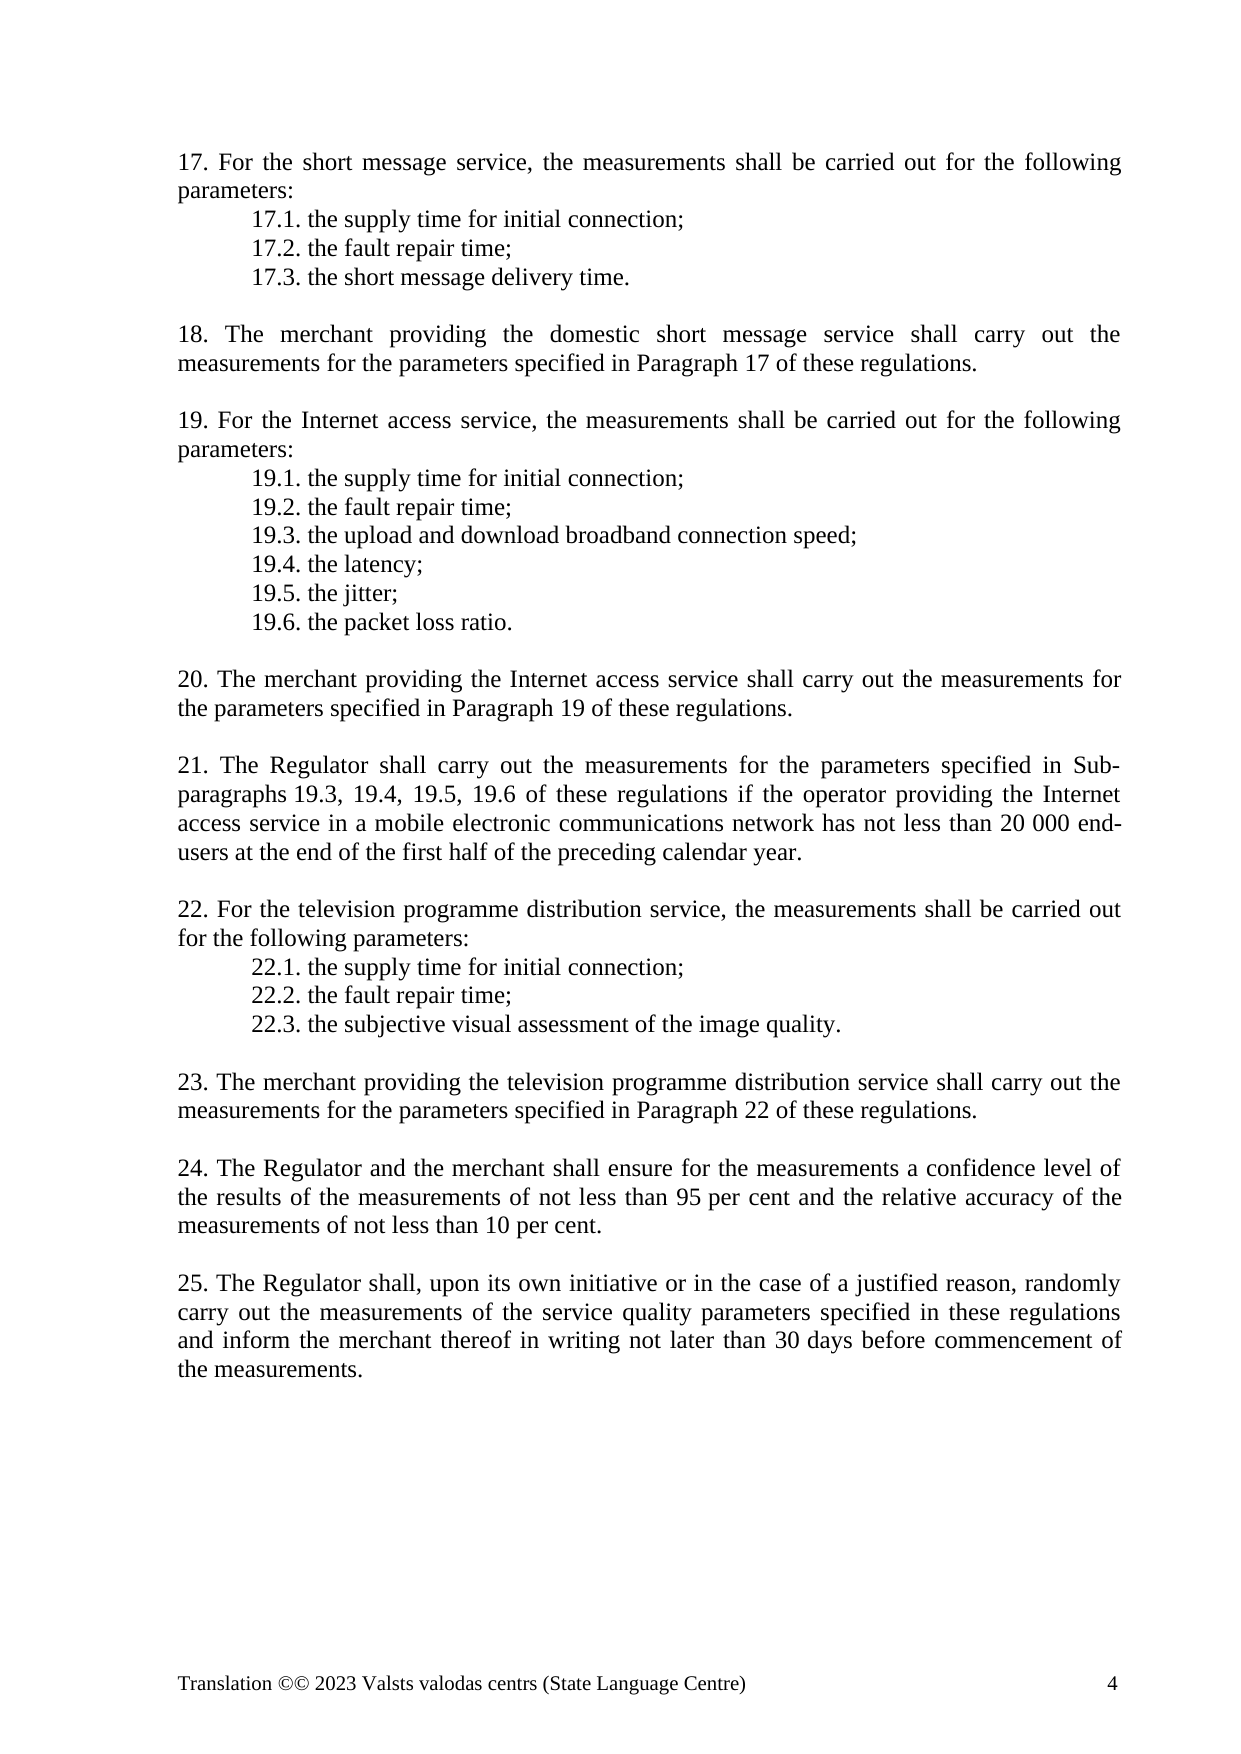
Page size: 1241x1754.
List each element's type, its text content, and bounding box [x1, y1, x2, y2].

text 17.1. the supply time for initial connection; [177, 204, 1122, 233]
text 20. The merchant providing the Internet access service shall carry out the measurements for the parameters specified in Paragraph 19 of these regulations. [177, 664, 1122, 722]
text 18. The merchant providing the domestic short message service shall carry out the measurements for the parameters specified in Paragraph 17 of these regulations. [177, 319, 1122, 377]
text 19.5. the jitter; [177, 578, 1122, 607]
text 19.4. the latency; [177, 549, 1122, 578]
text 21. The Regulator shall carry out the measurements for the parameters specified in Sub-paragraphs 19.3, 19.4, 19.5, 19.6 of these regulations if the operator providing the Internet access service in a mobile electronic communications network has not less than 20 000 end-users at the end of the first half of the preceding calendar year. [177, 751, 1122, 866]
text 22.1. the supply time for initial connection; [177, 952, 1122, 981]
text 22.3. the subjective visual assessment of the image quality. [177, 1009, 1122, 1038]
text 19.2. the fault repair time; [177, 492, 1122, 521]
text 22. For the television programme distribution service, the measurements shall be carried out for the following parameters: [177, 894, 1122, 952]
text 17. For the short message service, the measurements shall be carried out for the following parameters: [177, 147, 1122, 204]
text 19.6. the packet loss ratio. [177, 607, 1122, 636]
text 25. The Regulator shall, upon its own initiative or in the case of a justified reason, randomly carry out the measurements of the service quality parameters specified in these regulations and inform the merchant thereof in writing not later than 30 days before commencement of the measurements. [177, 1268, 1122, 1383]
text 22.2. the fault repair time; [177, 981, 1122, 1009]
text 17.3. the short message delivery time. [177, 262, 1122, 291]
text 24. The Regulator and the merchant shall ensure for the measurements a confidence level of the results of the measurements of not less than 95 per cent and the relative accuracy of the measurements of not less than 10 per cent. [177, 1153, 1122, 1239]
text 19.3. the upload and download broadband connection speed; [177, 521, 1122, 549]
text 19. For the Internet access service, the measurements shall be carried out for the following parameters: [177, 406, 1122, 463]
text 19.1. the supply time for initial connection; [177, 463, 1122, 492]
text 23. The merchant providing the television programme distribution service shall carry out the measurements for the parameters specified in Paragraph 22 of these regulations. [177, 1067, 1122, 1124]
text 17.2. the fault repair time; [177, 233, 1122, 262]
